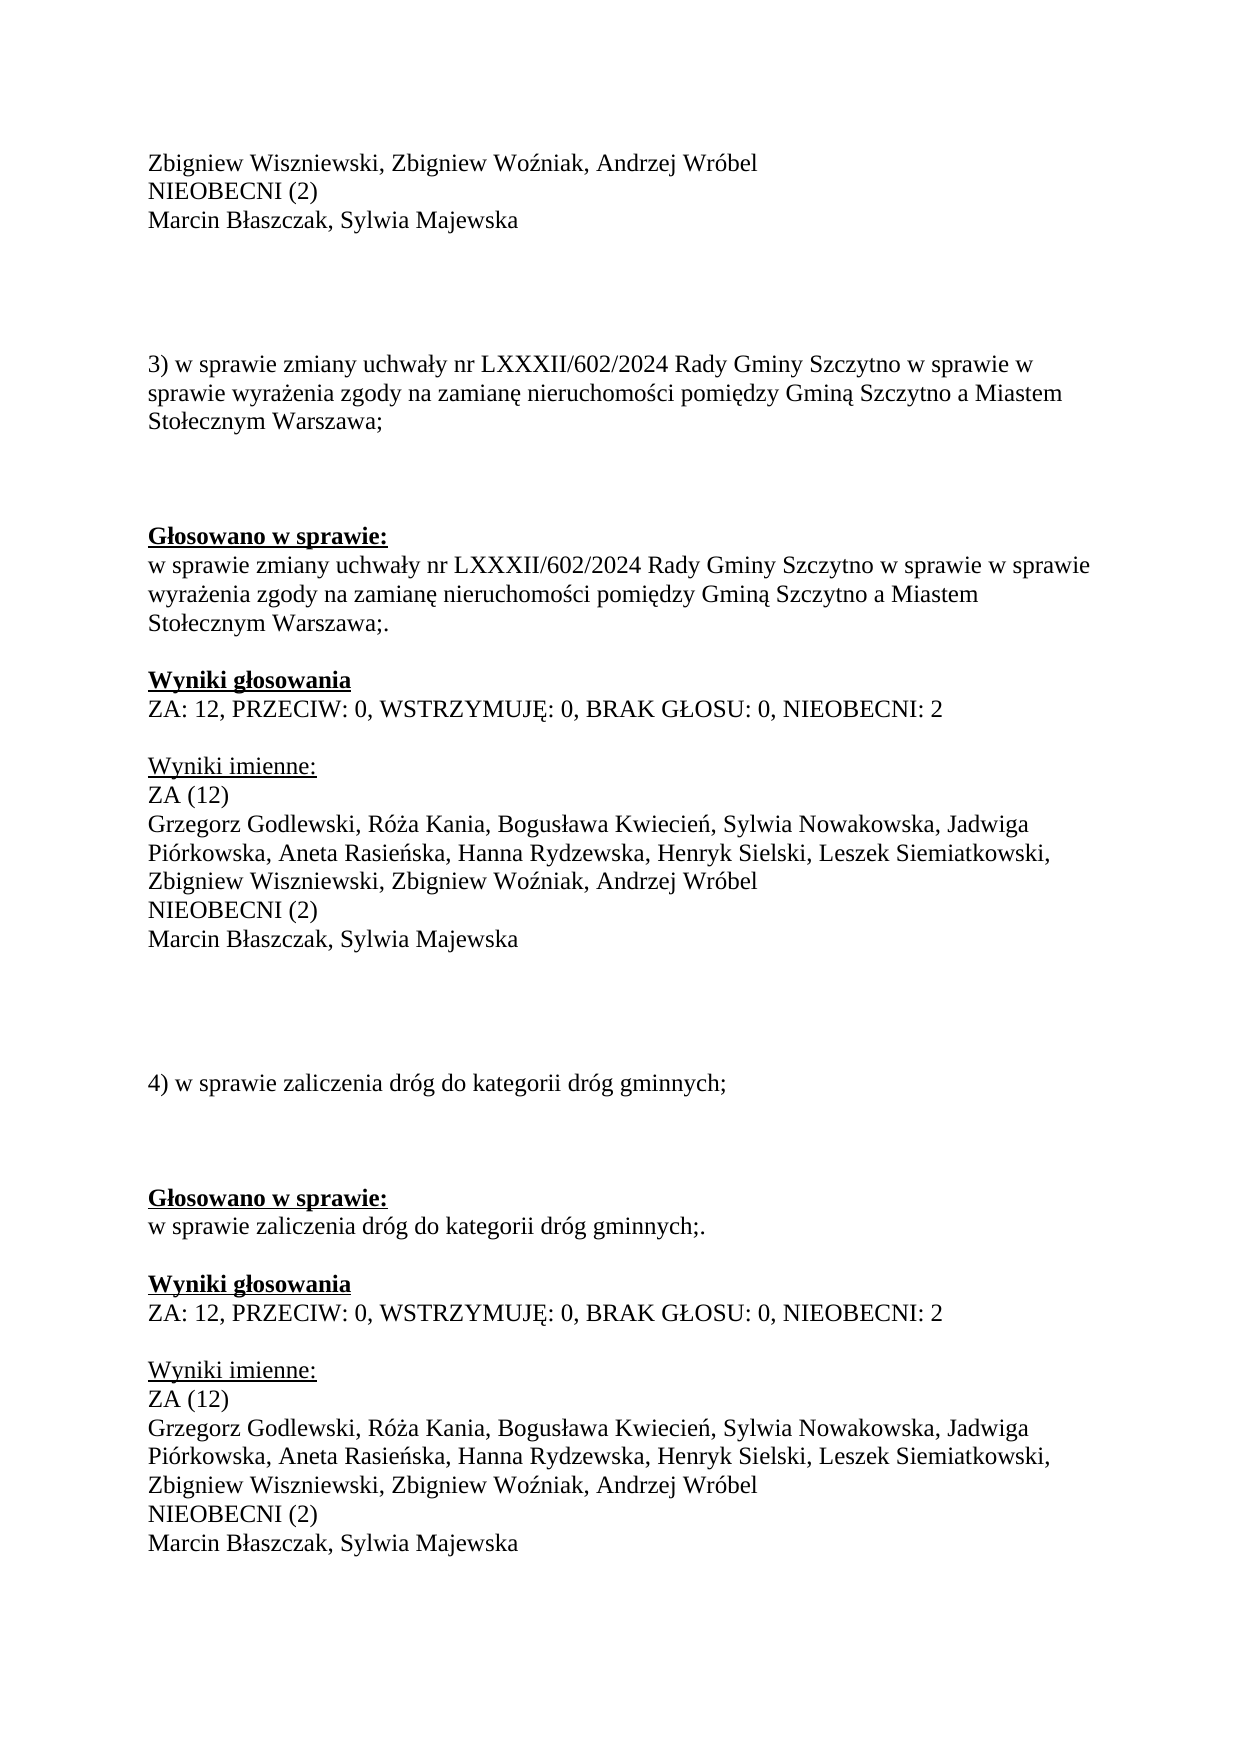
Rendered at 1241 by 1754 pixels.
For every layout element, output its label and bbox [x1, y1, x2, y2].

text [148, 148, 1093, 1585]
